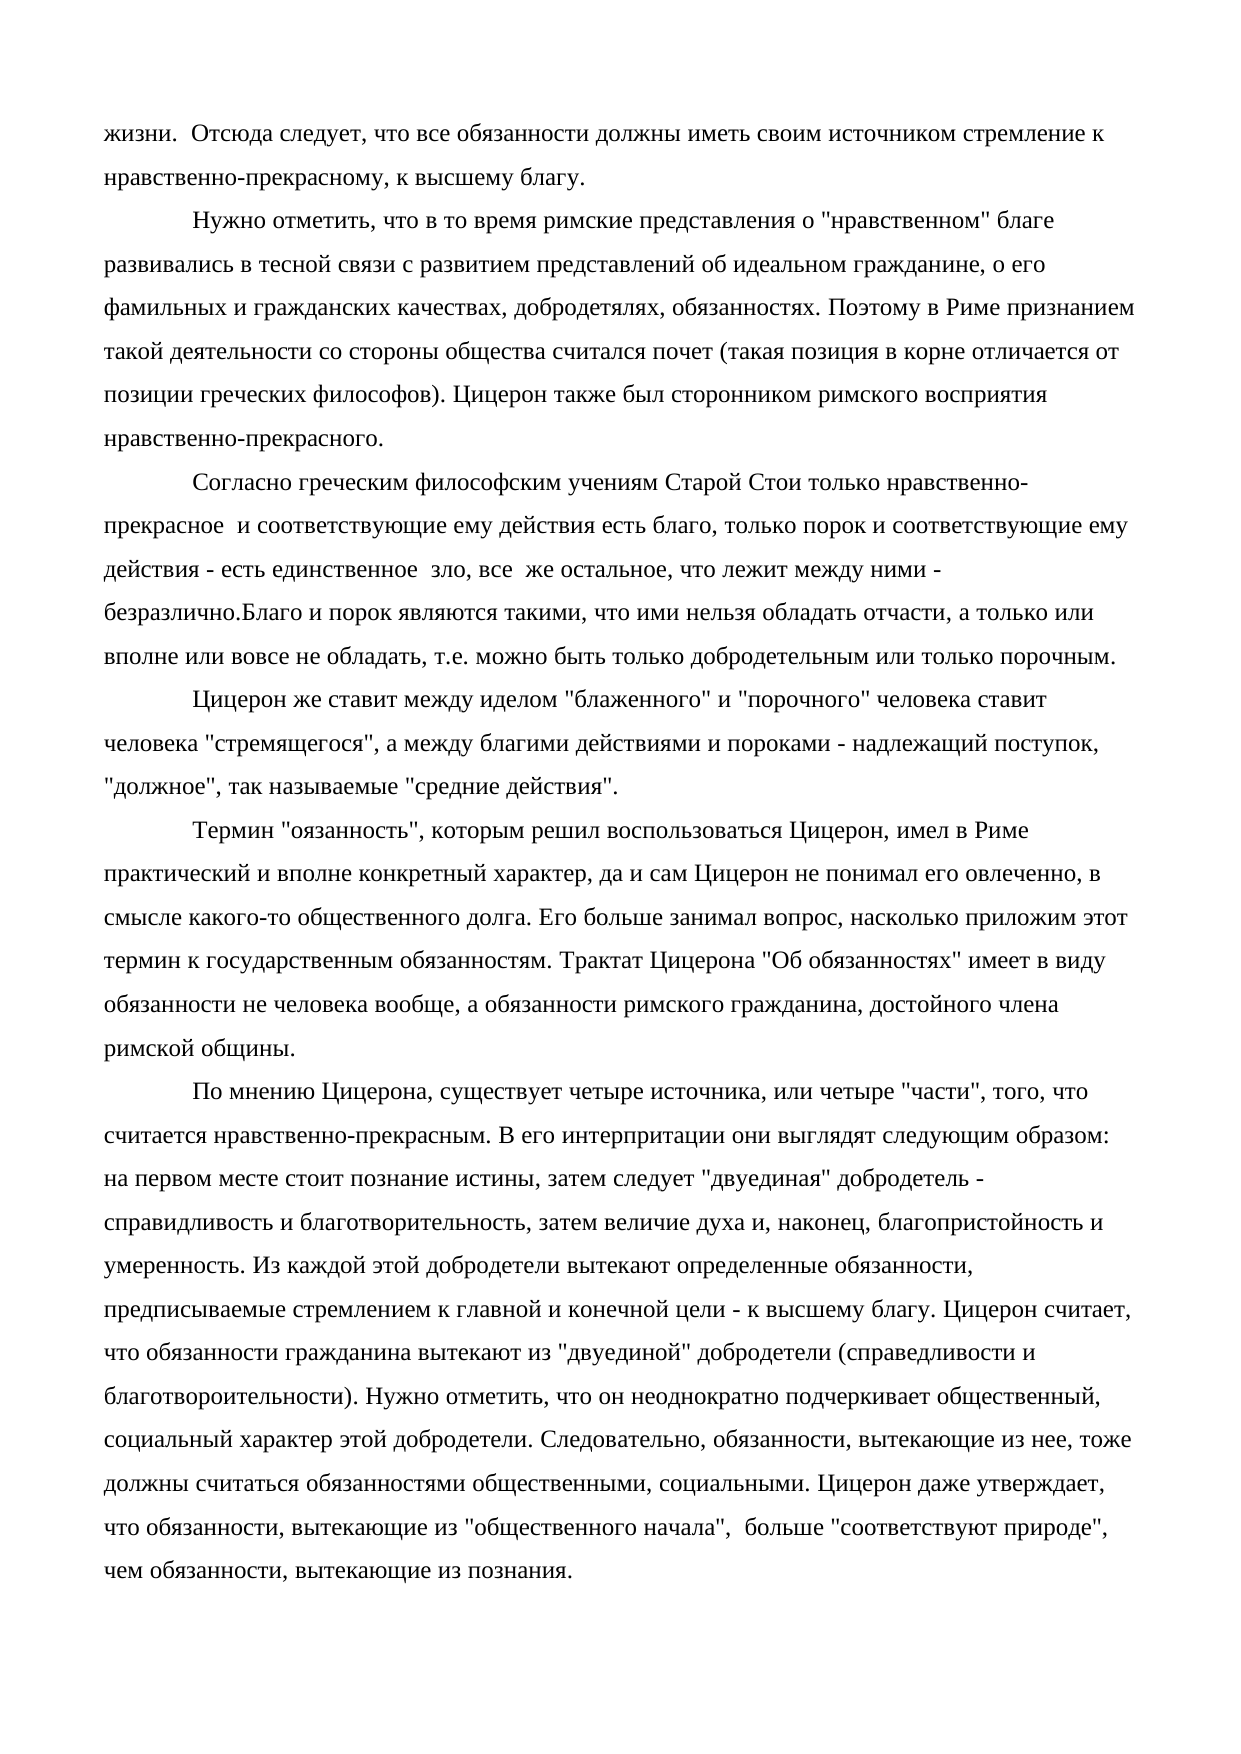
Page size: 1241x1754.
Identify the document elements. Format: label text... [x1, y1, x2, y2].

text По мнению Цицерона, существует четыре источника, или четыре "части", того, что считается нравственно-прекрасным. В его интерпритации они выглядят следующим образом: на первом месте стоит познание истины, затем следует "двуединая" добродетель - справидливость и благотворительность, затем величие духа и, наконец, благопристойность и умеренность. Из каждой этой добродетели вытекают определенные обязанности, предписываемые стремлением к главной и конечной цели - к высшему благу. Цицерон считает, что обязанности гражданина вытекают из "двуединой" добродетели (справедливости и благотвороительности). Нужно отметить, что он неоднократно подчеркивает общественный, социальный характер этой добродетели. Следовательно, обязанности, вытекающие из нее, тоже должны считаться обязанностями общественными, социальными. Цицерон даже утверждает, что обязанности, вытекающие из "общественного начала", больше "соответствуют природе", чем обязанности, вытекающие из познания. [103, 1076, 1137, 1584]
text Термин "оязанность", которым решил воспользоваться Цицерон, имел в Риме практический и вполне конкретный характер, да и сам Цицерон не понимал его овлеченно, в смысле какого-то общественного долга. Его больше занимал вопрос, насколько приложим этот термин к государственным обязанностям. Трактат Цицерона "Об обязанностях" имеет в виду обязанности не человека вообще, а обязанности римского гражданина, достойного члена римской общины. [103, 815, 1137, 1062]
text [103, 118, 1137, 191]
text Нужно отметить, что в то время римские представления о "нравственном" благе развивались в тесной связи с развитием представлений об идеальном гражданине, о его фамильных и гражданских качествах, добродетялях, обязанностях. Поэтому в Риме признанием такой деятельности со стороны общества считался почет (такая позиция в корне отличается от позиции греческих философов). Цицерон также был сторонником римского восприятия нравственно-прекрасного. [103, 205, 1137, 452]
text Цицерон же ставит между иделом "блаженного" и "порочного" человека ставит человека "стремящегося", а между благими действиями и пороками - надлежащий поступок, "должное", так называемые "средние действия". [103, 684, 1137, 800]
text Согласно греческим философским учениям Старой Стои только нравственно-прекрасное и соответствующие ему действия есть благо, только порок и соответствующие ему действия - есть единственное зло, все же остальное, что лежит между ними - безразлично.Благо и порок являются такими, что ими нельзя обладать отчасти, а только или вполне или вовсе не обладать, т.е. можно быть только добродетельным или только порочным. [103, 466, 1137, 670]
